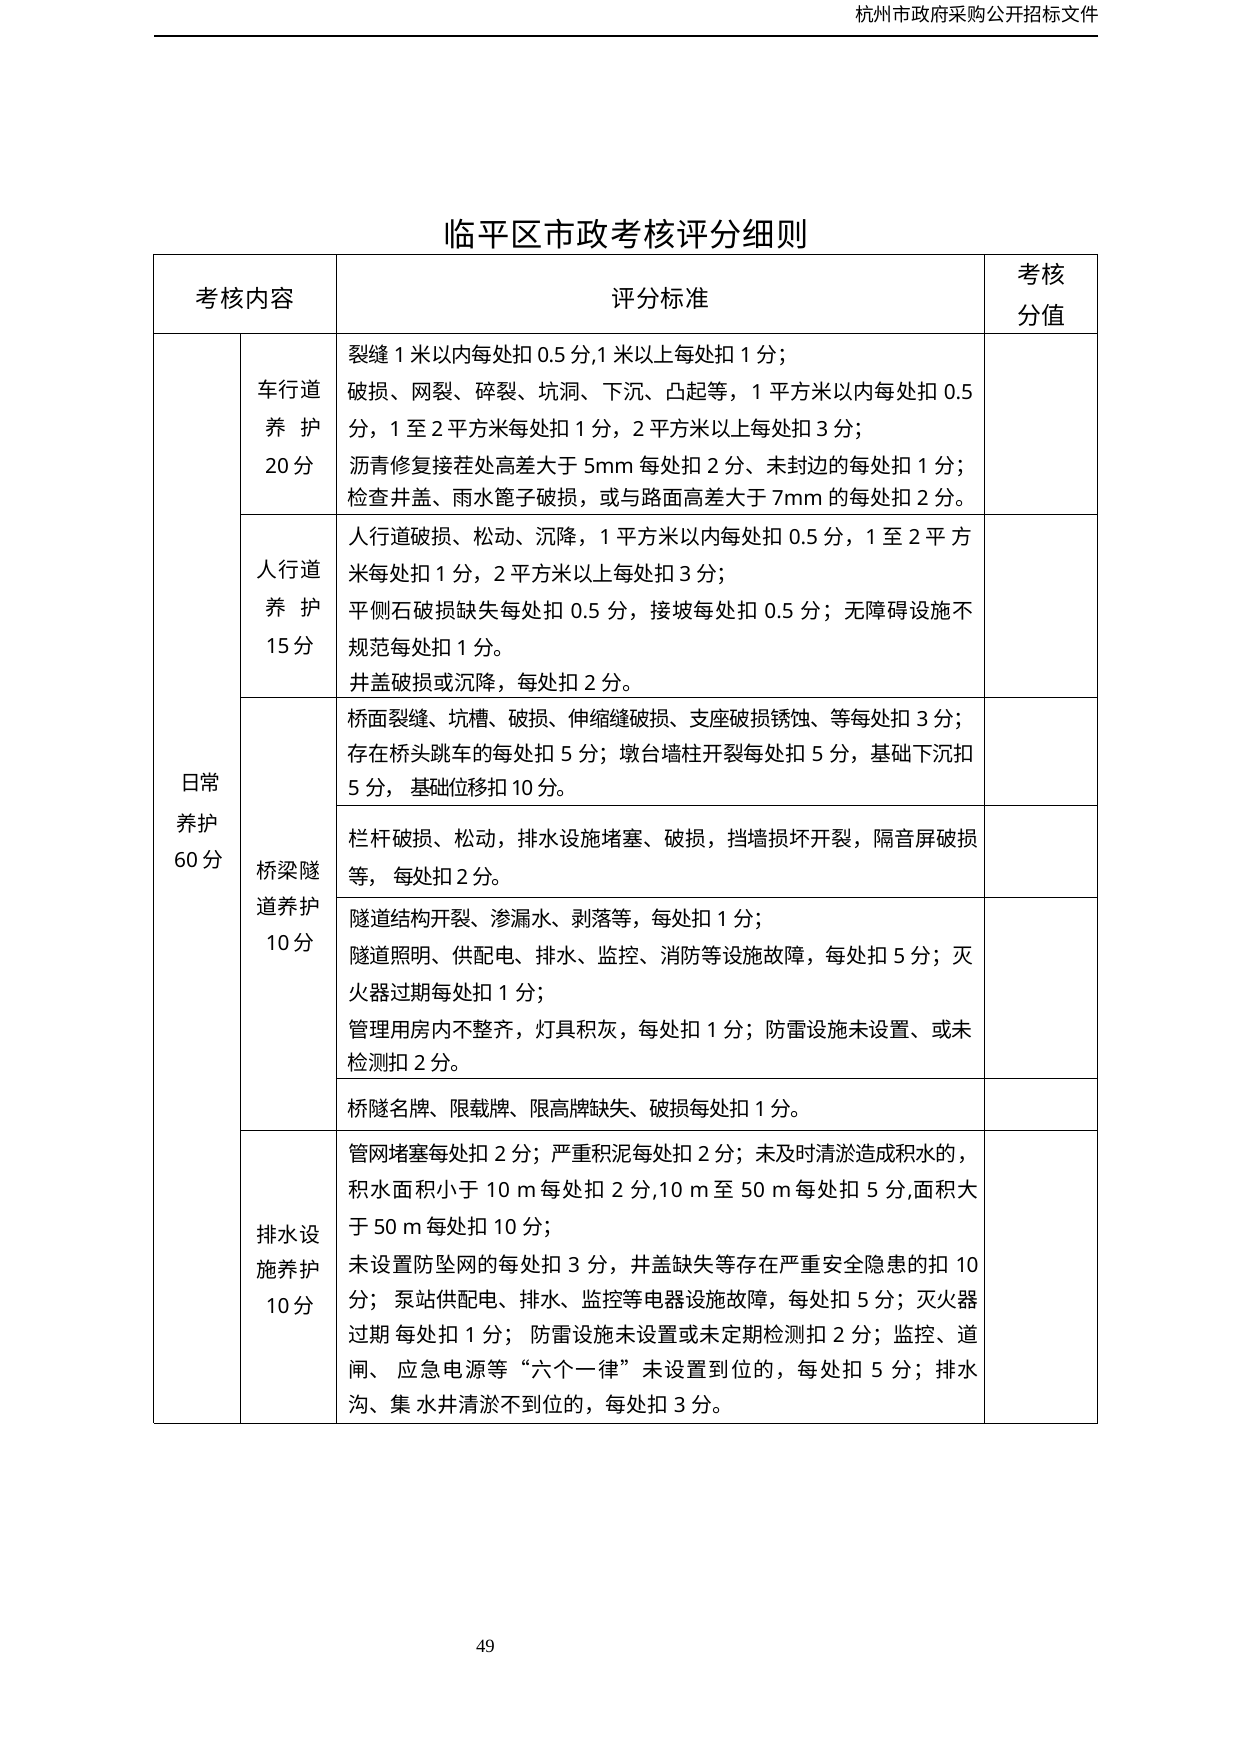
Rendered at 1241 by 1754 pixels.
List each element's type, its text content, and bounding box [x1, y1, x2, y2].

table_cell 日常 养护 60 分 [154, 334, 240, 1423]
table_cell [985, 898, 1097, 1078]
table_cell [985, 334, 1097, 514]
table_cell 人行道 养护 15 分 [241, 515, 336, 696]
table_cell 桥隧名牌、限载牌、限高牌缺失、破损每处扣 1 分。 [337, 1079, 984, 1130]
table_cell 栏杆破损、松动，排水设施堵塞、破损，挡墙损坏开裂，隔音屏破损等， 每处扣 2 分。 [337, 806, 984, 897]
table_cell 隧道结构开裂、渗漏水、剥落等，每处扣 1 分； 隧道照明、供配电、排水、监控、消防等设施故障，每处扣 5 分；灭 火器过期每处扣 1 分； 管理用房内不整齐，灯具积灰，每处扣 1 分；防雷设施未设置、或未 检测扣 2 分。 [337, 898, 984, 1078]
text 临平区市政考核评分细则 [443, 219, 1098, 254]
table_cell 人行道破损、松动、沉降，1 平方米以内每处扣 0.5 分，1 至 2 平 方米每处扣 1 分，2 平方米以上每处扣 3 分； 平侧石破损缺失每处扣 0.5 分，接坡每处扣 0.5 分；无障碍设施不 规范每处扣 1 分。 井盖破损或沉降，每处扣 2 分。 [337, 515, 984, 696]
table_cell [985, 515, 1097, 696]
table_header 考核内容 [154, 255, 336, 333]
table_cell 桥梁隧 道养护 10 分 [241, 698, 336, 1130]
table_cell [985, 806, 1097, 897]
table_header 考核 分值 [985, 255, 1097, 333]
table_cell 桥面裂缝、坑槽、破损、伸缩缝破损、支座破损锈蚀、等每处扣 3 分； 存在桥头跳车的每处扣 5 分；墩台墙柱开裂每处扣 5 分，基础下沉扣 5 分， 基础位移扣 10 分。 [337, 698, 984, 804]
table_cell 排水设 施养护 10 分 [241, 1131, 336, 1423]
table_cell [985, 1131, 1097, 1423]
table_header 评分标准 [337, 255, 984, 333]
table_cell 管网堵塞每处扣 2 分；严重积泥每处扣 2 分；未及时清淤造成积水的， 积水面积小于 10 m每处扣 2 分,10 m至 50 m每处扣 5 分,面积大 于 50 m每处扣 10 分； 未设置防坠网的每处扣3 分，井盖缺失等存在严重安全隐患的扣10 分； 泵站供配电、排水、监控等电器设施故障，每处扣 5 分；灭火器过期 每处扣 1 分； 防雷设施未设置或未定期检测扣 2 分；监控、道闸、 应急电源等“六个一律”未设置到位的，每处扣 5 分；排水沟、集 水井清淤不到位的，每处扣 3 分。 [337, 1131, 984, 1423]
table_cell 裂缝 1 米以内每处扣 0.5 分,1 米以上每处扣 1 分； 破损、网裂、碎裂、坑洞、下沉、凸起等，1 平方米以内每处扣 0.5 分，1 至 2 平方米每处扣 1 分，2 平方米以上每处扣 3 分； 沥青修复接茬处高差大于 5mm 每处扣 2 分、未封边的每处扣 1 分； 检查井盖、雨水篦子破损，或与路面高差大于 7mm 的每处扣 2 分。 [337, 334, 984, 514]
table_cell 车行道 养护 20 分 [241, 334, 336, 514]
table_cell [985, 1079, 1097, 1130]
table_cell [985, 698, 1097, 804]
